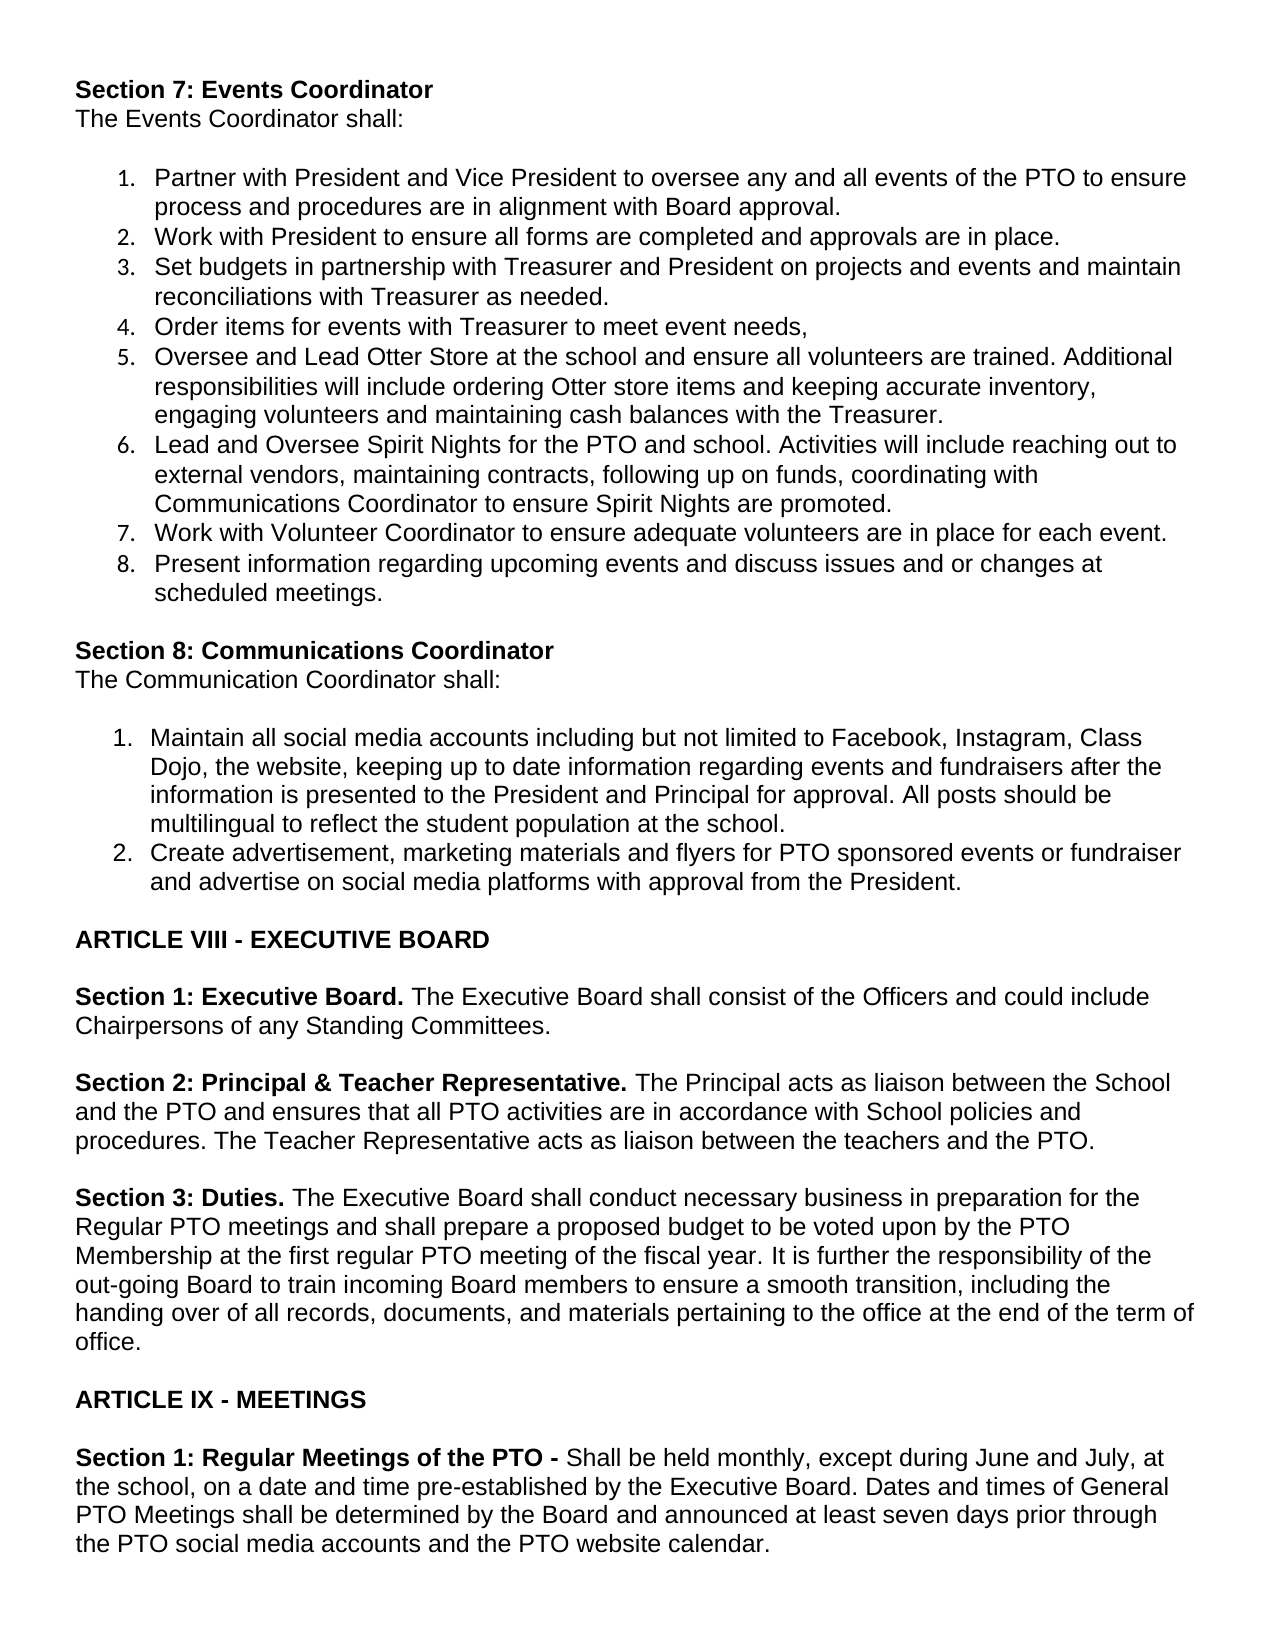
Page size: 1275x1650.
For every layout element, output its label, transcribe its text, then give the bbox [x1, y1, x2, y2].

text Section 8: Communications Coordinator The Communication Coordinator shall: [75, 636, 1200, 694]
text Section 1: Regular Meetings of the PTO - Shall be held monthly, except during June and July, at the school, on a date and time pre-established by the Executive Board. Dates and times of General PTO Meetings shall be determined by the Board and announced at least seven days prior through the PTO social media accounts and the PTO website calendar. [75, 1443, 1187, 1558]
list Maintain all social media accounts including but not limited to Facebook, Instagram, Class Dojo, the website, keeping up to date information regarding events and fundraisers after the information is presented to the President and Principal for approval. All posts should be multilingual to reflect the student population at the school. [112, 723, 1200, 838]
text ARTICLE IX - MEETINGS [75, 1385, 1200, 1414]
list Present information regarding upcoming events and discuss issues and or changes at scheduled meetings. [117, 548, 1200, 607]
list Oversee and Lead Otter Store at the school and ensure all volunteers are trained. Additional responsibilities will include ordering Otter store items and keeping accurate inventory, engaging volunteers and maintaining cash balances with the Treasurer. [117, 341, 1200, 429]
list Order items for events with Treasurer to meet event needs, [117, 311, 1200, 341]
text Section 7: Events Coordinator The Events Coordinator shall: [75, 75, 1200, 132]
list Set budgets in partnership with Treasurer and President on projects and events and maintain reconciliations with Treasurer as needed. [117, 251, 1200, 311]
list Work with Volunteer Coordinator to ensure adequate volunteers are in place for each event. [117, 517, 1200, 548]
text ARTICLE VIII - EXECUTIVE BOARD Section 1: Executive Board. The Executive Board shall consist of the Officers and could include Chairpersons of any Standing Committees. Section 2: Principal & Teacher Representative. The Principal acts as liaison between the School and the PTO and ensures that all PTO activities are in accordance with School policies and procedures. The Teacher Representative acts as liaison between the teachers and the PTO. Section 3: Duties. The Executive Board shall conduct necessary business in preparation for the Regular PTO meetings and shall prepare a proposed budget to be voted upon by the PTO Membership at the first regular PTO meeting of the fiscal year. It is further the responsibility of the out-going Board to train incoming Board members to ensure a smooth transition, including the handing over of all records, documents, and materials pertaining to the office at the end of the term of office. [75, 924, 1200, 1356]
list Partner with President and Vice President to oversee any and all events of the PTO to ensure process and procedures are in alignment with Board approval. [117, 162, 1200, 221]
list Create advertisement, marketing materials and flyers for PTO sponsored events or fundraiser and advertise on social media platforms with approval from the President. [112, 838, 1200, 895]
list Lead and Oversee Spirit Nights for the PTO and school. Activities will include reaching out to external vendors, maintaining contracts, following up on funds, coordinating with Communications Coordinator to ensure Spirit Nights are promoted. [117, 429, 1200, 517]
list Work with President to ensure all forms are completed and approvals are in place. [117, 221, 1200, 251]
